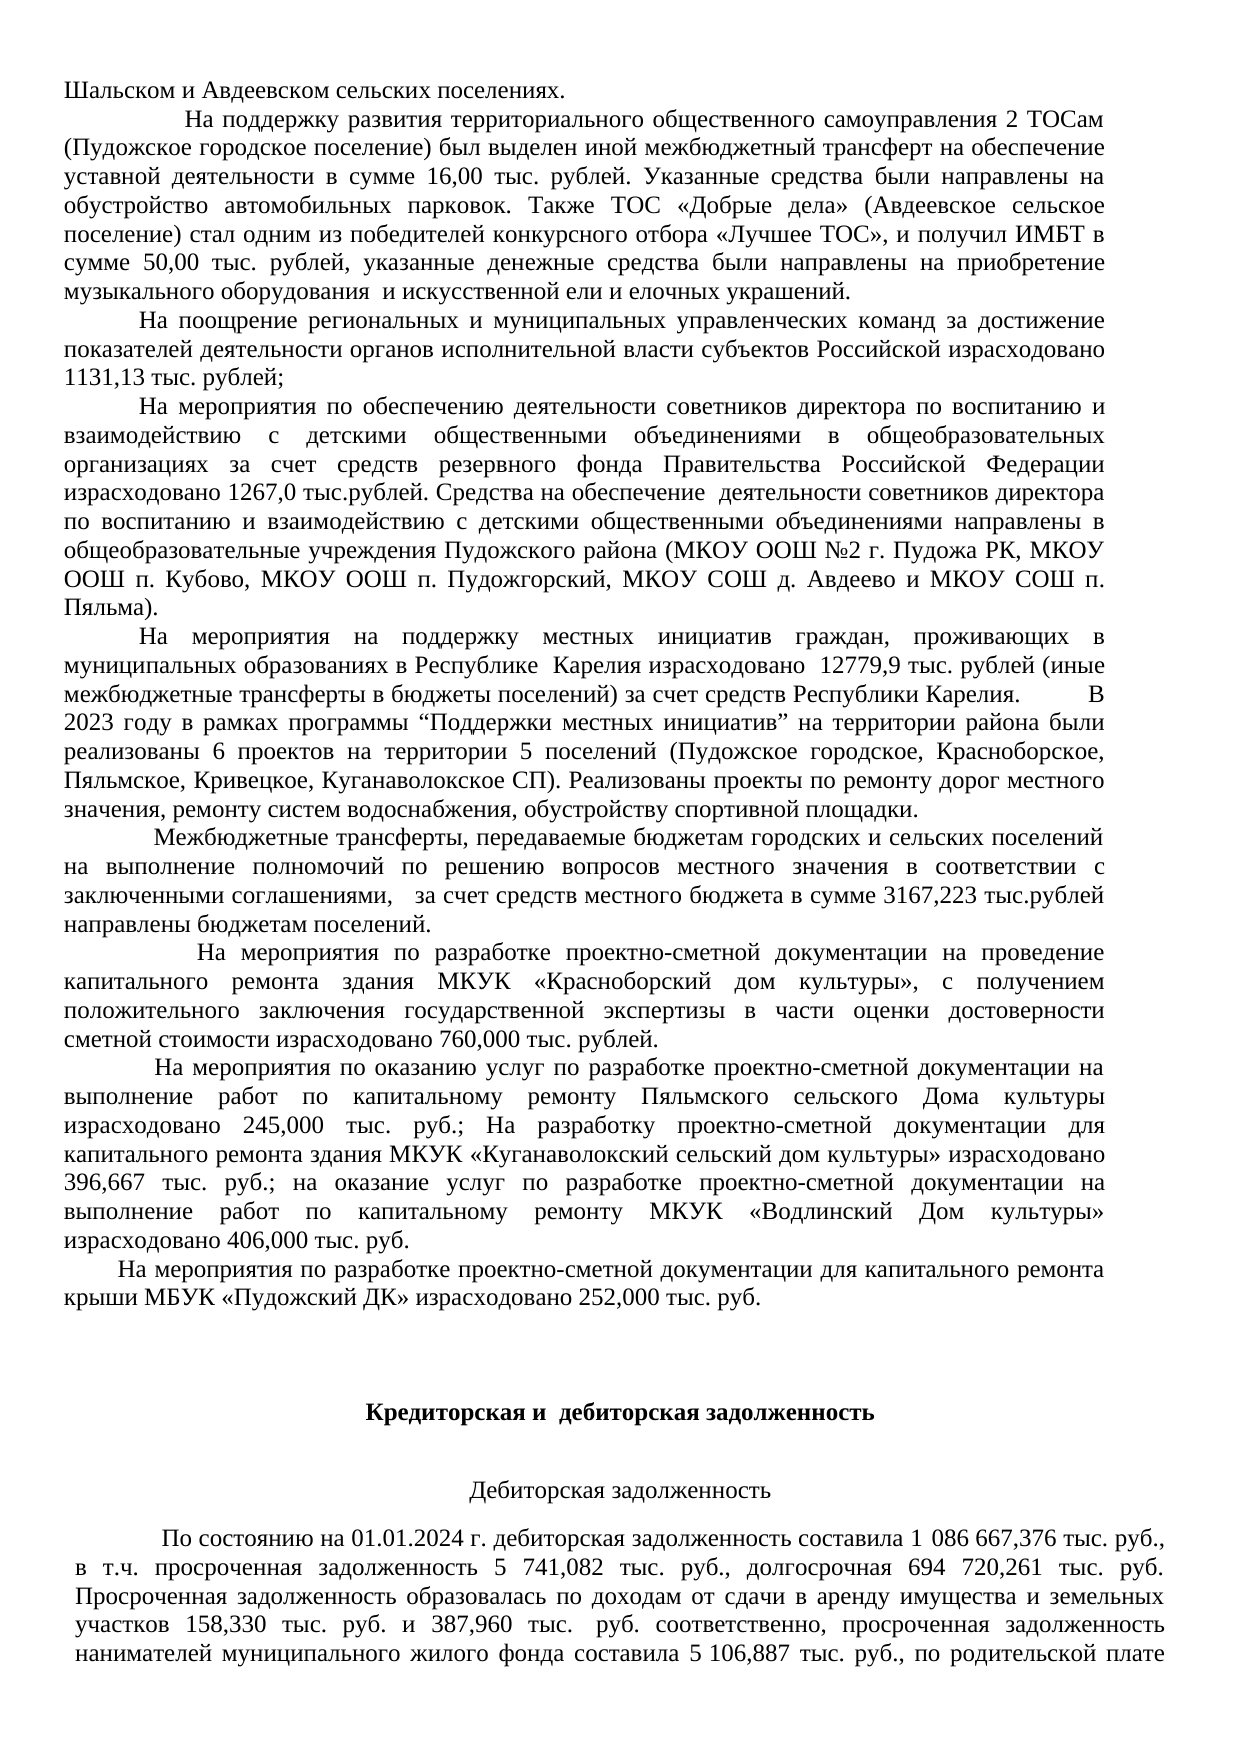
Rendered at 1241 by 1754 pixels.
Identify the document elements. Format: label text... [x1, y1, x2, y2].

table_cell [64, 75, 1240, 1397]
text Дебиторская задолженность [75, 1475, 1165, 1503]
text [75, 1523, 1165, 1667]
text Кредиторская и дебиторская задолженность [75, 1397, 1165, 1426]
